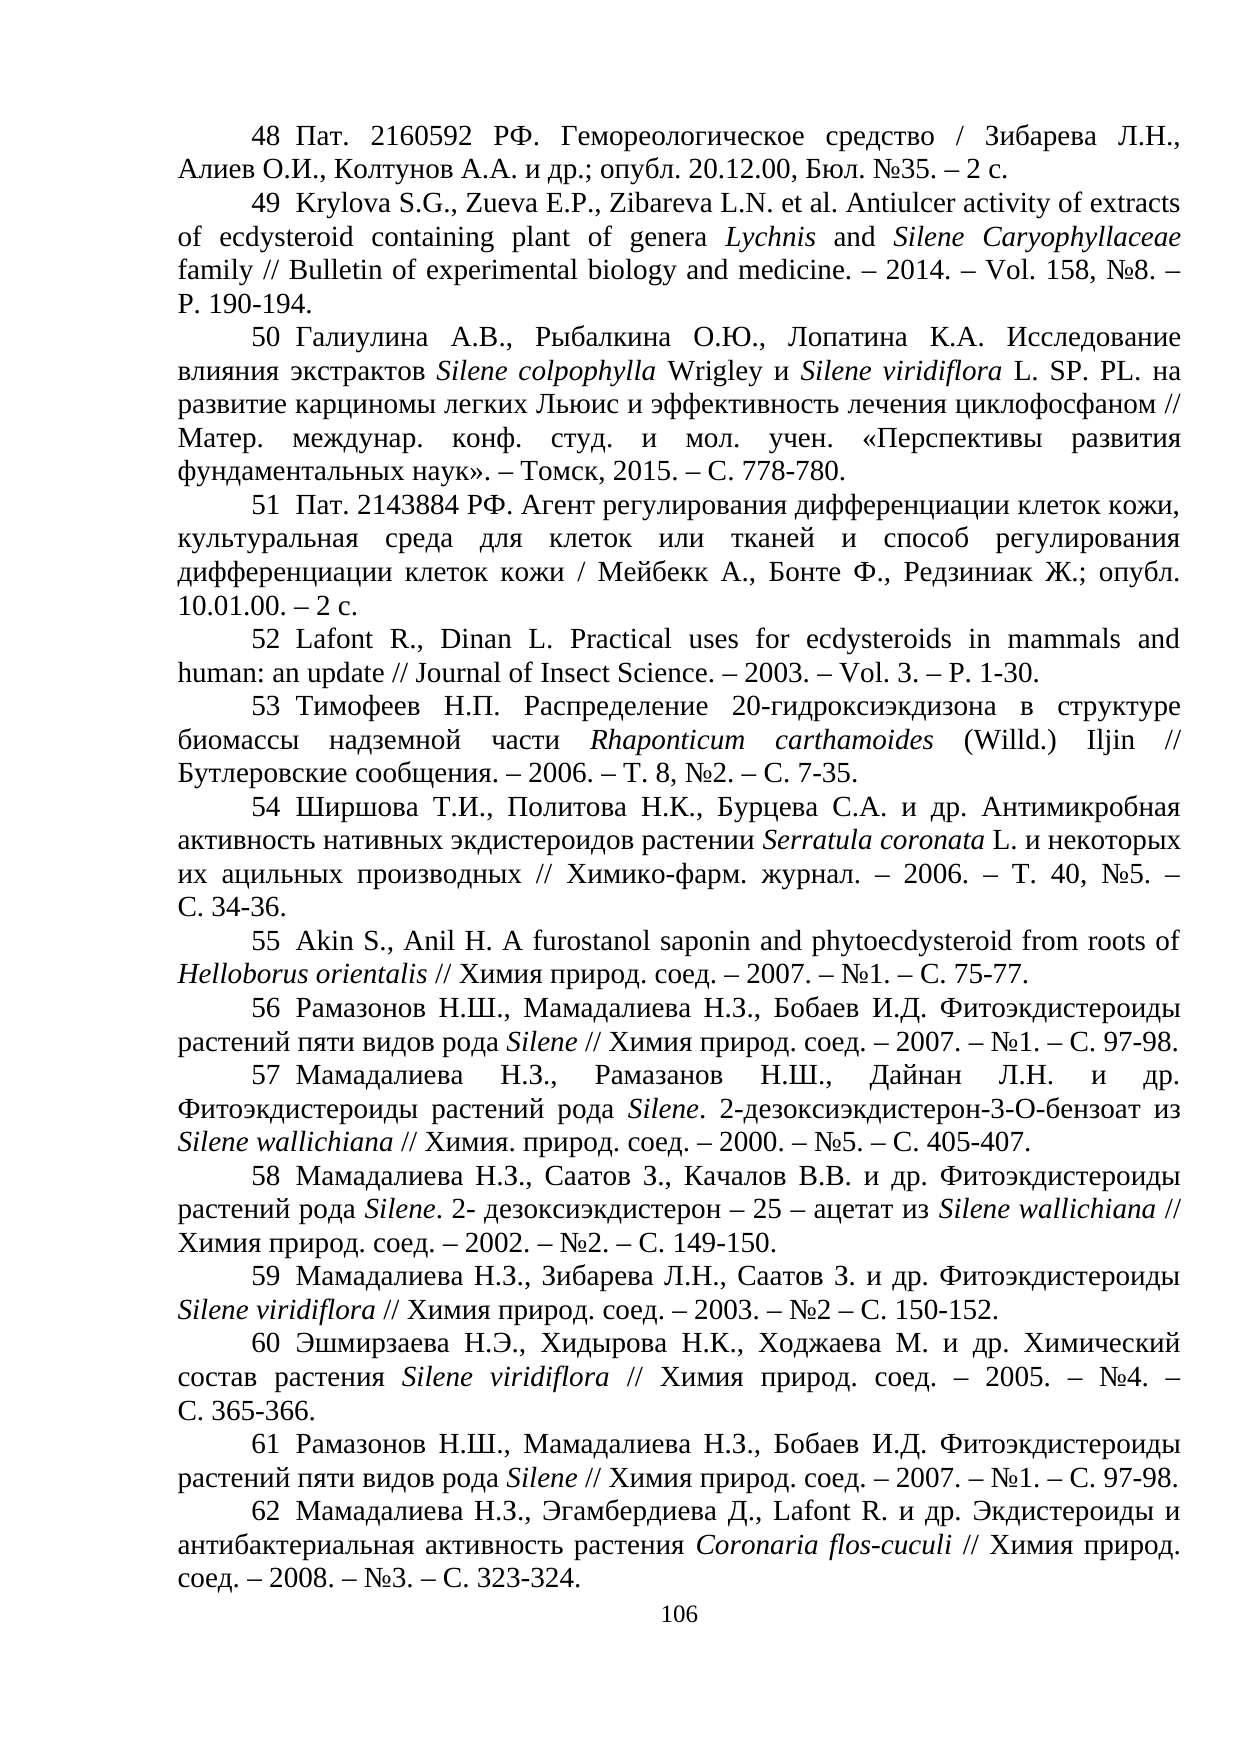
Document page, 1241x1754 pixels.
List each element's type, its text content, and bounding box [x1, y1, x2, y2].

list Мамадалиева Н.З., Саатов З., Качалов В.В. и др. Фитоэкдистероиды растений рода Silene. 2- дезоксиэкдистерон – 25 – ацетат из Silene wallichiana // Химия природ. соед. – 2002. – №2. – С. 149-150. [177, 1158, 1181, 1258]
list Мамадалиева Н.З., Эгамбердиева Д., Lafont R. и др. Экдистероиды и антибактериальная активность растения Coronaria flos-cuculi // Химия природ. соед. – 2008. – №3. – С. 323-324. [177, 1493, 1181, 1594]
list Ширшова Т.И., Политова Н.К., Бурцева С.А. и др. Антимикробная активность нативных экдистероидов растении Serratula coronatа L. и некоторых их ацильных производных // Химико-фарм. журнал. – 2006. – Т. 40, №5. – С. 34-36. [177, 789, 1181, 923]
list Krylova S.G., Zueva E.P., Zibareva L.N. et аl. Antiulcer activity of extracts of ecdysteroid containing plant of genera Lychnis and Silene Caryophyllaceae family // Bulletin of experimental biology and medicine. – 2014. – Vol. 158, №8. – P. 190-194. [177, 185, 1181, 319]
list Галиулина А.В., Рыбалкина О.Ю., Лопатина К.А. Исследование влияния экстрактов Silene colpophylla Wrigley и Silene viridiflora L. SP. PL. на развитие карциномы легких Льюис и эффективность лечения циклофосфаном // Матер. междунар. конф. студ. и мол. учен. «Перспективы развития фундаментальных наук». – Томск, 2015. – С. 778-780. [177, 319, 1181, 487]
list Рамазонов Н.Ш., Мамадалиева Н.З., Бобаев И.Д. Фитоэкдистероиды растений пяти видов рода Silene // Химия природ. соед. – 2007. – №1. – С. 97-98. [177, 1426, 1181, 1493]
list Мамадалиева Н.З., Зибарева Л.Н., Саатов З. и др. Фитоэкдистероиды Silene viridiflora // Химия природ. соед. – 2003. – №2 – С. 150-152. [177, 1258, 1181, 1326]
list Lafont R., Dinan L. Practical uses for ecdysteroids in mammals and human: an update // Journal of Insect Science. – 2003. – Vol. 3. – P. 1-30. [177, 621, 1181, 688]
list Эшмирзаева Н.Э., Хидырова Н.К., Ходжаева М. и др. Химический состав растения Silene viridiflora // Химия природ. соед. – 2005. – №4. – С. 365-366. [177, 1326, 1181, 1426]
list Пат. 2160592 РФ. Гемореологическое средство / Зибарева Л.Н., Алиев О.И., Колтунов А.А. и др.; опубл. 20.12.00, Бюл. №35. – 2 с. [177, 118, 1181, 185]
list Пат. 2143884 РФ. Агент регулирования дифференциации клеток кожи, культуральная среда для клеток или тканей и способ регулирования дифференциации клеток кожи / Мейбекк А., Бонте Ф., Редзиниак Ж.; опубл. 10.01.00. – 2 с. [177, 487, 1181, 621]
list Akin S., Anil H. A furostanol saponin and phytoecdysteroid from roots of Helloborus orientalis // Химия природ. соед. – 2007. – №1. – С. 75-77. [177, 923, 1181, 990]
list Рамазонов Н.Ш., Мамадалиева Н.З., Бобаев И.Д. Фитоэкдистероиды растений пяти видов рода Silene // Химия природ. соед. – 2007. – №1. – С. 97-98. [177, 990, 1181, 1057]
list Тимофеев Н.П. Распределение 20-гидроксиэкдизона в структуре биомассы надземной части Rhaponticum carthamoides (Willd.) Iljin // Бутлеровские сообщения. – 2006. – Т. 8, №2. – С. 7-35. [177, 688, 1181, 789]
list Мамадалиева Н.З., Рамазанов Н.Ш., Дайнан Л.Н. и др. Фитоэкдистероиды растений рода Silene. 2-дезоксиэкдистерон-3-О-бензоат из Silene wallichiana // Химия. природ. соед. – 2000. – №5. – С. 405-407. [177, 1057, 1181, 1158]
